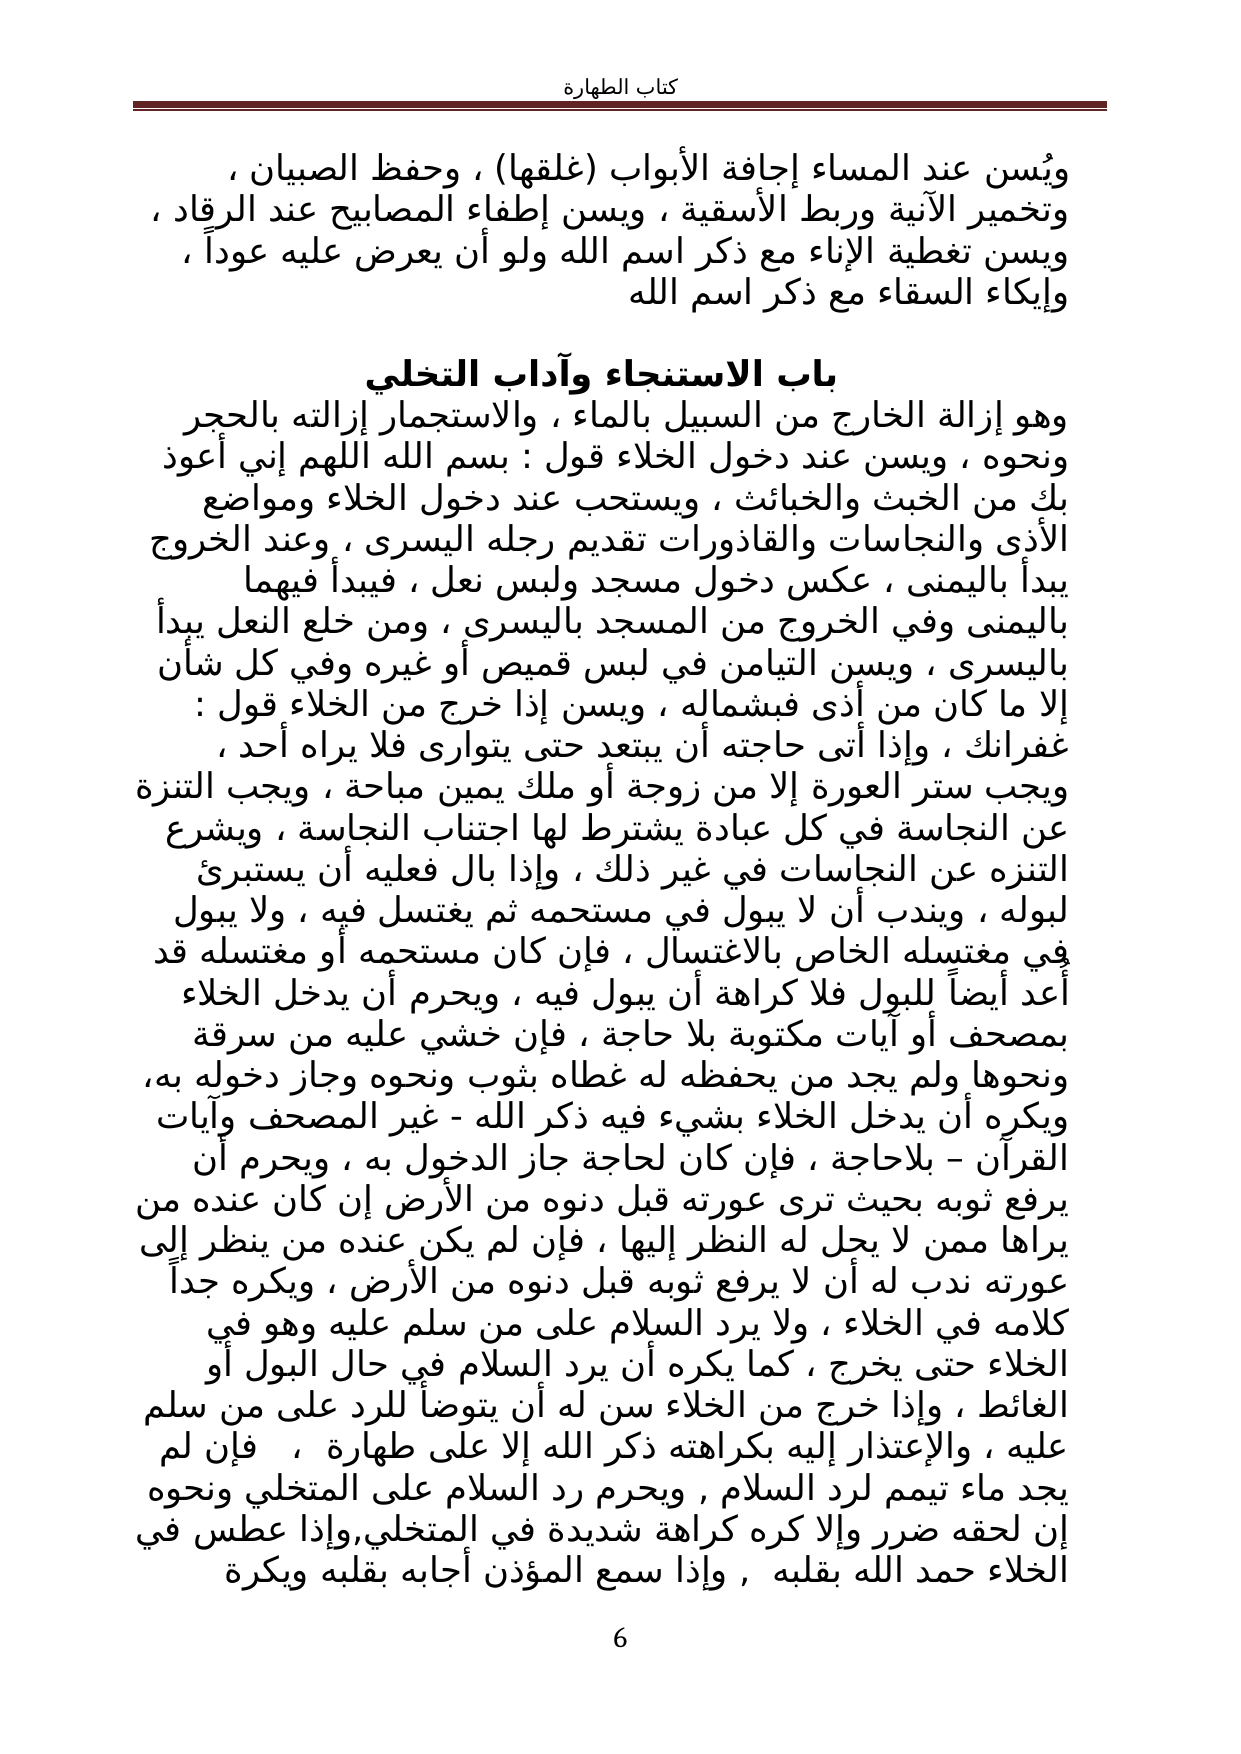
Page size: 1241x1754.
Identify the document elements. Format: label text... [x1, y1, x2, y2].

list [133, 395, 1070, 1591]
list باب الاستنجاء وآداب التخلي [133, 353, 1070, 395]
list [133, 148, 1070, 313]
